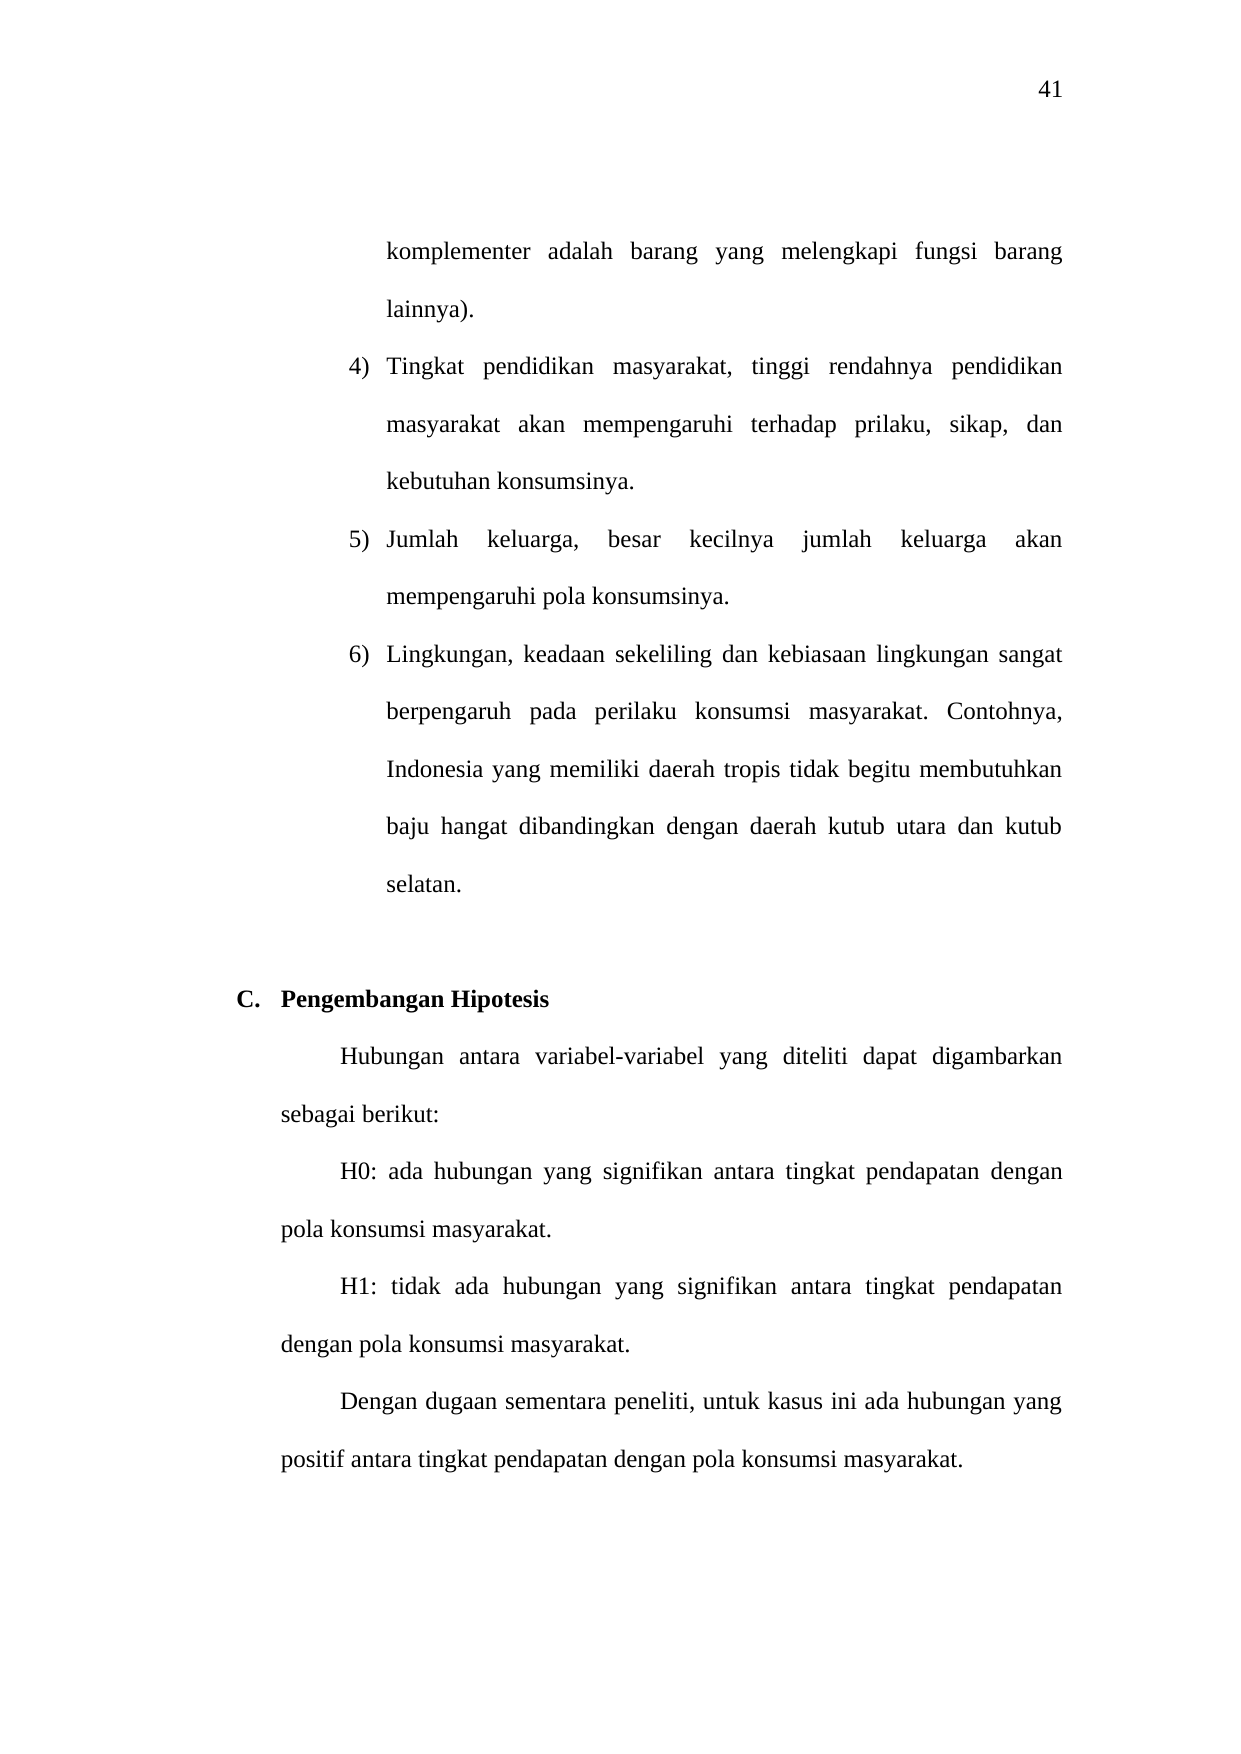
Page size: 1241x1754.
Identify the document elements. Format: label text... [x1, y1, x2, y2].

list H0: ada hubungan yang signifikan antara tingkat pendapatan dengan pola konsumsi masyarakat. [281, 1156, 1063, 1242]
list Hubungan antara variabel-variabel yang diteliti dapat digambarkan sebagai berikut: [281, 1041, 1063, 1127]
list Lingkungan, keadaan sekeliling dan kebiasaan lingkungan sangat berpengaruh pada perilaku konsumsi masyarakat. Contohnya, Indonesia yang memiliki daerah tropis tidak begitu membutuhkan baju hangat dibandingkan dengan daerah kutub utara dan kutub selatan. [349, 639, 1063, 897]
list Tingkat pendidikan masyarakat, tinggi rendahnya pendidikan masyarakat akan mempengaruhi terhadap prilaku, sikap, dan kebutuhan konsumsinya. [349, 351, 1063, 495]
list Dengan dugaan sementara peneliti, untuk kasus ini ada hubungan yang positif antara tingkat pendapatan dengan pola konsumsi masyarakat. [281, 1386, 1063, 1472]
list Pengembangan Hipotesis [236, 984, 1063, 1012]
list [349, 236, 1063, 322]
list Jumlah keluarga, besar kecilnya jumlah keluarga akan mempengaruhi pola konsumsinya. [349, 524, 1063, 610]
list H1: tidak ada hubungan yang signifikan antara tingkat pendapatan dengan pola konsumsi masyarakat. [281, 1271, 1063, 1357]
